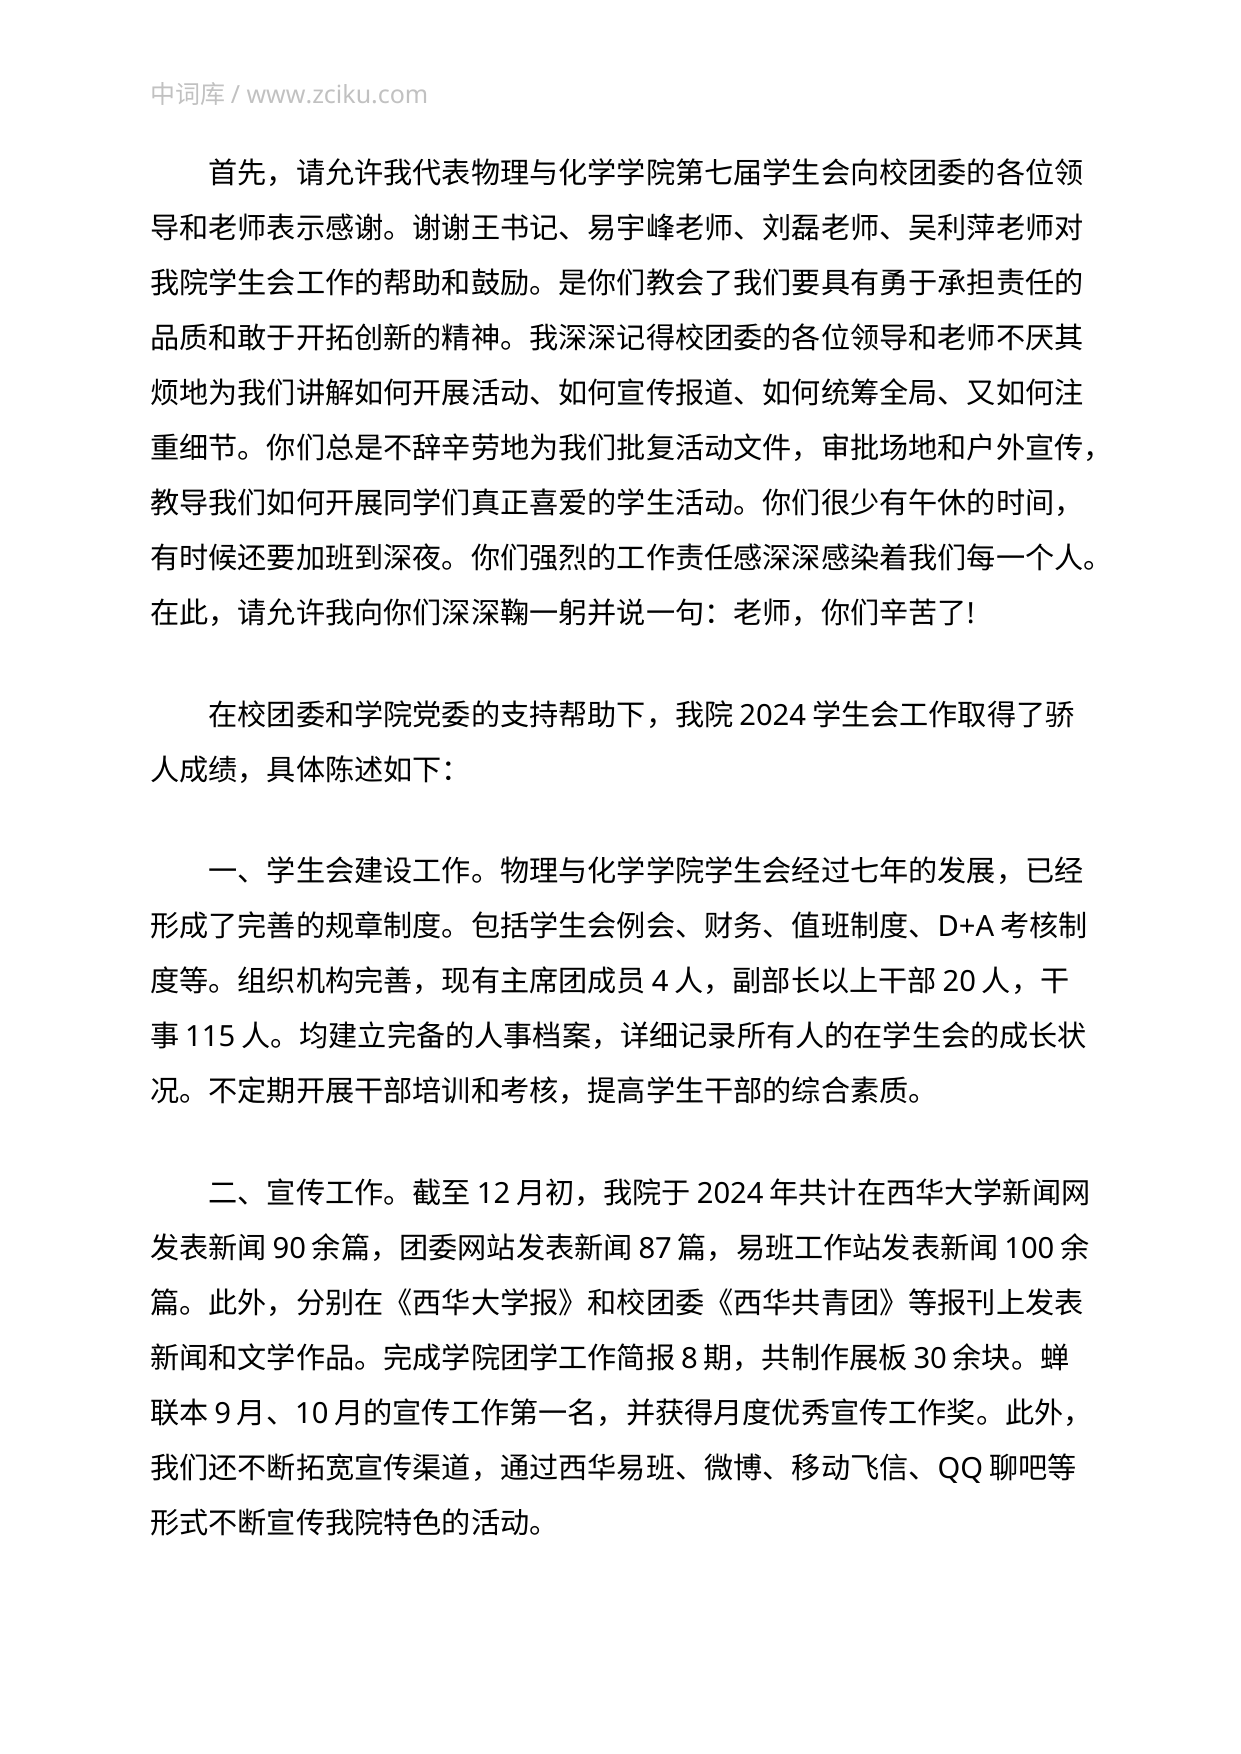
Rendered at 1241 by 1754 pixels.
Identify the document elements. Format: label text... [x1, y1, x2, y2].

text 首先，请允许我代表物理与化学学院第七届学生会向校团委的各位领导和老师表示感谢。谢谢王书记、易宇峰老师、刘磊老师、吴利萍老师对我院学生会工作的帮助和鼓励。是你们教会了我们要具有勇于承担责任的品质和敢于开拓创新的精神。我深深记得校团委的各位领导和老师不厌其烦地为我们讲解如何开展活动、如何宣传报道、如何统筹全局、又如何注重细节。你们总是不辞辛劳地为我们批复活动文件，审批场地和户外宣传，教导我们如何开展同学们真正喜爱的学生活动。你们很少有午休的时间，有时候还要加班到深夜。你们强烈的工作责任感深深感染着我们每一个人。在此，请允许我向你们深深鞠一躬并说一句：老师，你们辛苦了! [150, 150, 1090, 632]
text 二、宣传工作。截至12月初，我院于2024年共计在西华大学新闻网发表新闻90余篇，团委网站发表新闻87篇，易班工作站发表新闻100余篇。此外，分别在《西华大学报》和校团委《西华共青团》等报刊上发表新闻和文学作品。完成学院团学工作简报8期，共制作展板30余块。蝉联本9月、10月的宣传工作第一名，并获得月度优秀宣传工作奖。此外，我们还不断拓宽宣传渠道，通过西华易班、微博、移动飞信、QQ聊吧等形式不断宣传我院特色的活动。 [150, 1169, 1090, 1542]
text 在校团委和学院党委的支持帮助下，我院2024学生会工作取得了骄人成绩，具体陈述如下： [150, 691, 1090, 788]
text 一、学生会建设工作。物理与化学学院学生会经过七年的发展，已经形成了完善的规章制度。包括学生会例会、财务、值班制度、D+A考核制度等。组织机构完善，现有主席团成员4人，副部长以上干部20人，干事115人。均建立完备的人事档案，详细记录所有人的在学生会的成长状况。不定期开展干部培训和考核，提高学生干部的综合素质。 [150, 848, 1090, 1110]
